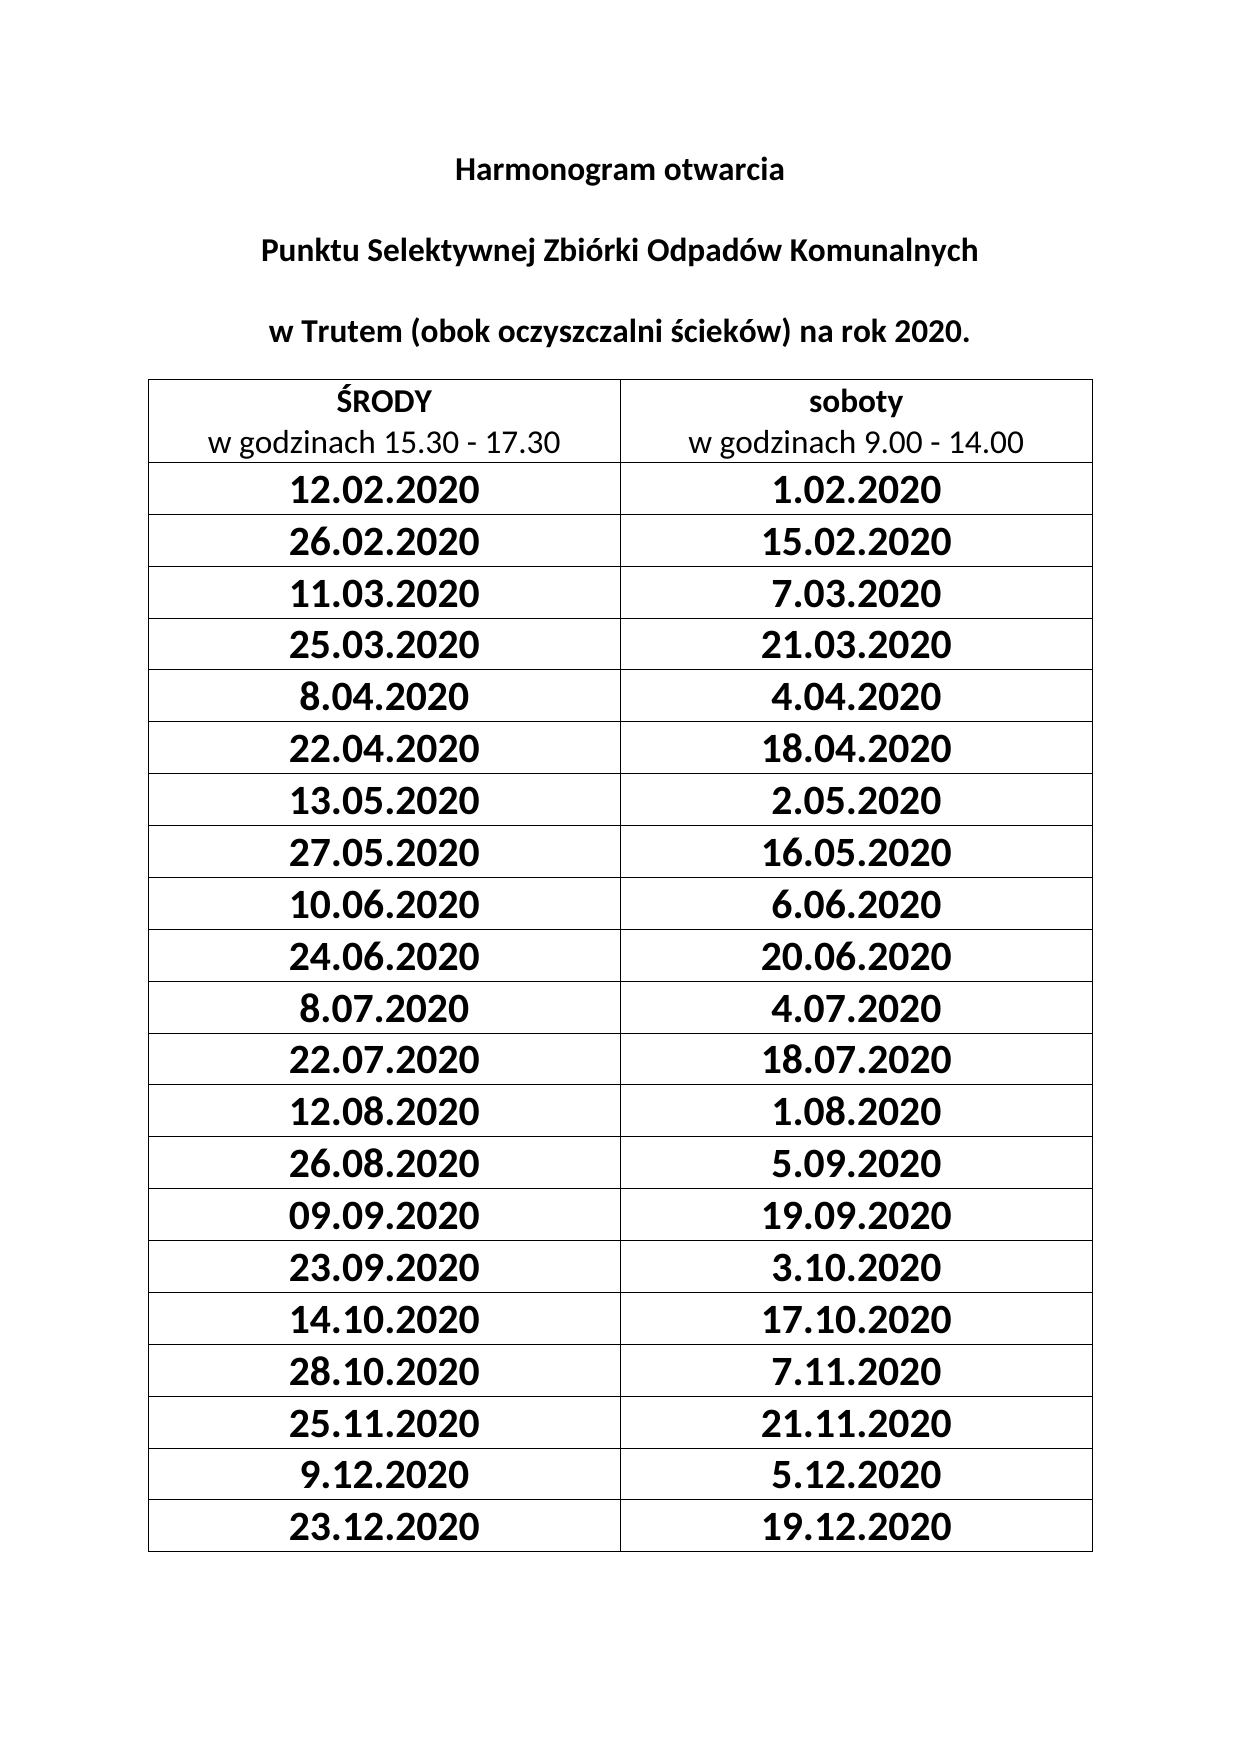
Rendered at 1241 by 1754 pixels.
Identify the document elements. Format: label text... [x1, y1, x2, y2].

table_cell 28.10.2020 [149, 1345, 620, 1396]
table_cell 16.05.2020 [621, 826, 1092, 877]
text Punktu Selektywnej Zbiórki Odpadów Komunalnych [148, 229, 1093, 270]
table_cell 4.07.2020 [621, 982, 1092, 1032]
table_cell 7.03.2020 [621, 567, 1092, 617]
table_cell 4.04.2020 [621, 670, 1092, 721]
table_cell 21.11.2020 [621, 1397, 1092, 1447]
table_header ŚRODY w godzinach 15.30 - 17.30 [149, 380, 620, 462]
table_cell 22.04.2020 [149, 722, 620, 773]
table_cell 14.10.2020 [149, 1293, 620, 1344]
table_cell 5.09.2020 [621, 1137, 1092, 1188]
table_cell 26.02.2020 [149, 515, 620, 566]
text Harmonogram otwarcia [148, 148, 1093, 188]
table_cell 23.09.2020 [149, 1241, 620, 1292]
table_cell 25.03.2020 [149, 619, 620, 669]
table_cell 27.05.2020 [149, 826, 620, 877]
table_cell 18.04.2020 [621, 722, 1092, 773]
table_cell 8.04.2020 [149, 670, 620, 721]
table_cell 13.05.2020 [149, 774, 620, 825]
table_cell 7.11.2020 [621, 1345, 1092, 1396]
table_cell 12.02.2020 [149, 463, 620, 514]
table_cell 22.07.2020 [149, 1034, 620, 1084]
table_cell 19.12.2020 [621, 1500, 1092, 1551]
table_cell 12.08.2020 [149, 1085, 620, 1136]
table_cell 3.10.2020 [621, 1241, 1092, 1292]
table_cell 17.10.2020 [621, 1293, 1092, 1344]
table_cell 6.06.2020 [621, 878, 1092, 929]
table_cell 8.07.2020 [149, 982, 620, 1032]
table_cell 21.03.2020 [621, 619, 1092, 669]
table_cell 1.02.2020 [621, 463, 1092, 514]
table_header soboty w godzinach 9.00 - 14.00 [621, 380, 1092, 462]
table_cell 1.08.2020 [621, 1085, 1092, 1136]
table_cell 2.05.2020 [621, 774, 1092, 825]
table_cell 23.12.2020 [149, 1500, 620, 1551]
table_cell 5.12.2020 [621, 1449, 1092, 1499]
table_cell 25.11.2020 [149, 1397, 620, 1447]
table_cell 19.09.2020 [621, 1189, 1092, 1240]
text w Trutem (obok oczyszczalni ścieków) na rok 2020. [148, 311, 1093, 351]
table_cell 9.12.2020 [149, 1449, 620, 1499]
table_cell 20.06.2020 [621, 930, 1092, 981]
table_cell 10.06.2020 [149, 878, 620, 929]
table_cell 26.08.2020 [149, 1137, 620, 1188]
table_cell 24.06.2020 [149, 930, 620, 981]
table_cell 15.02.2020 [621, 515, 1092, 566]
table_cell 18.07.2020 [621, 1034, 1092, 1084]
table_cell 11.03.2020 [149, 567, 620, 617]
table_cell 09.09.2020 [149, 1189, 620, 1240]
